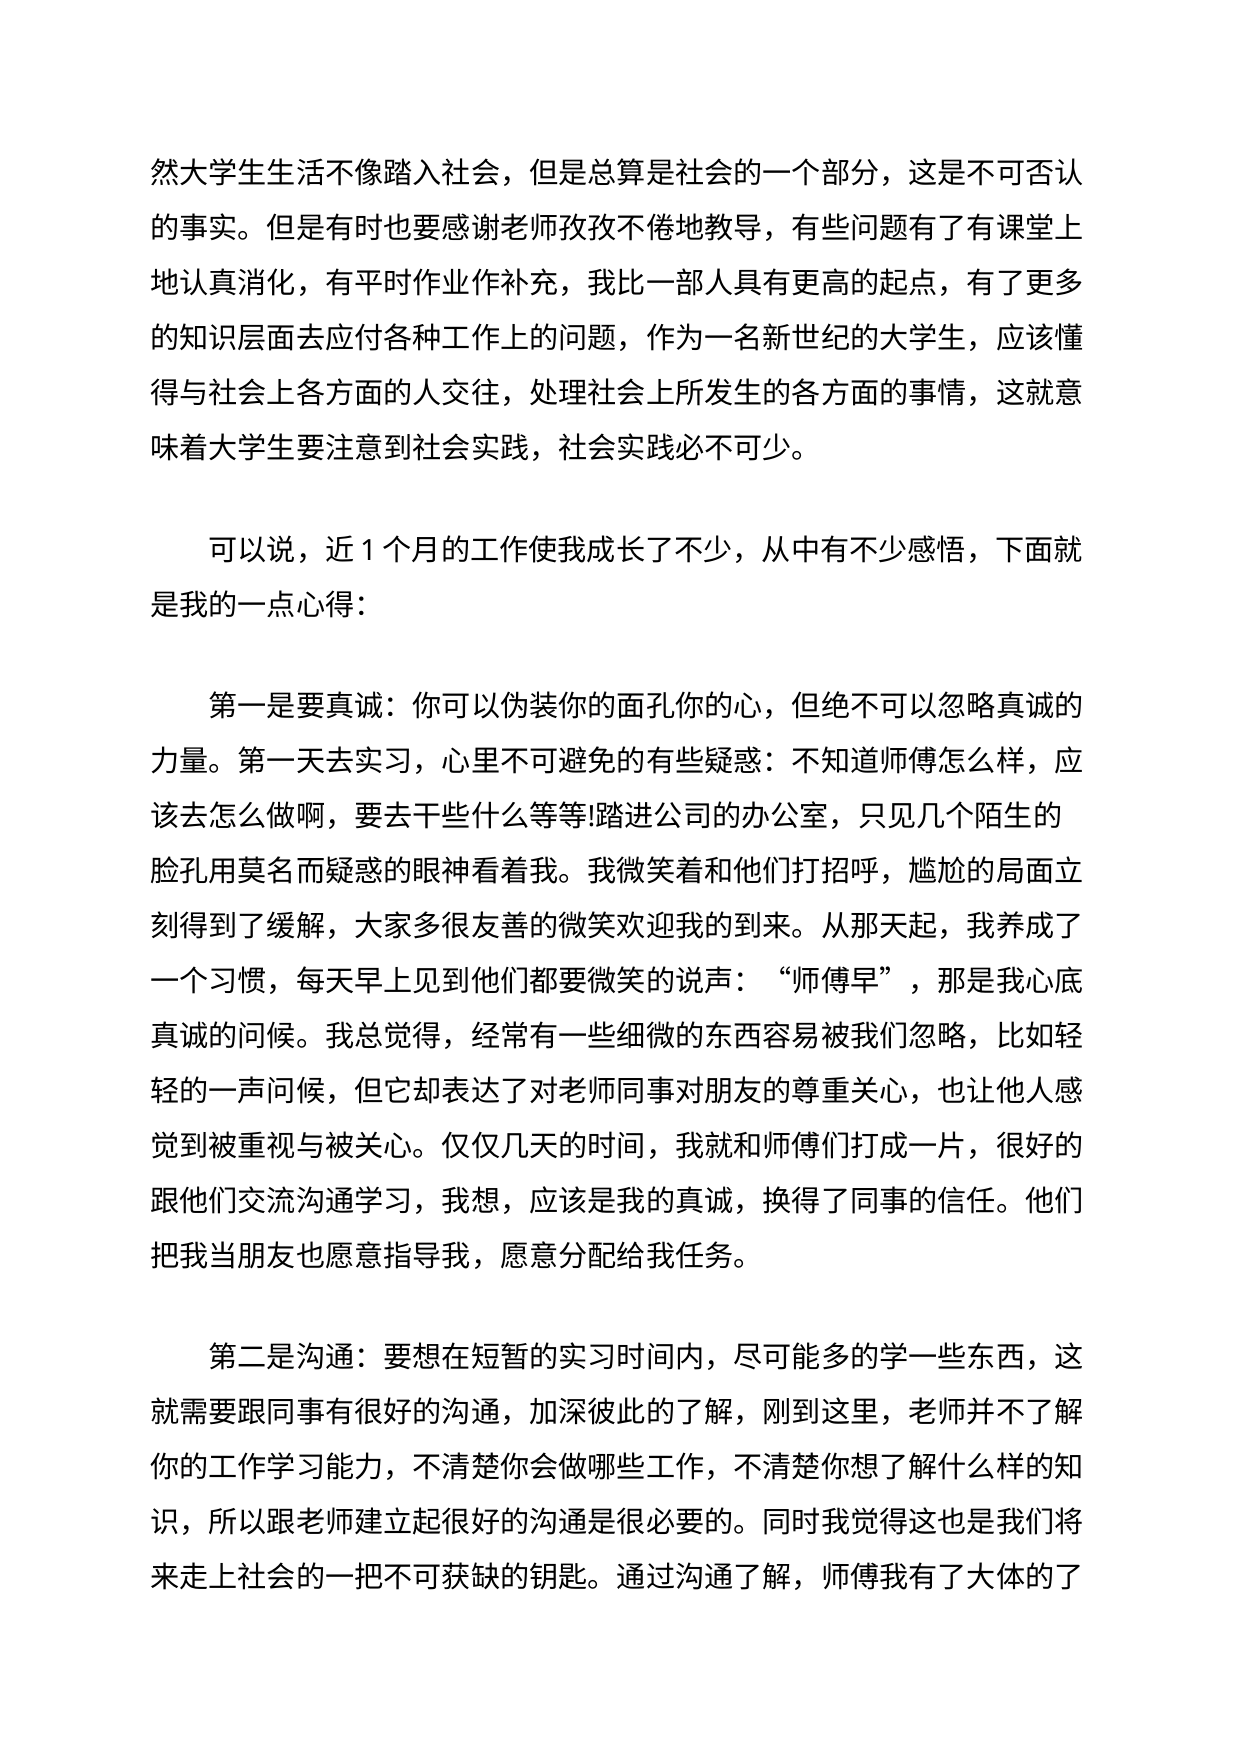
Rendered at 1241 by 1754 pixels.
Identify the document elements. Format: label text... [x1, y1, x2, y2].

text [150, 150, 1090, 467]
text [150, 1334, 1090, 1596]
text 第一是要真诚：你可以伪装你的面孔你的心，但绝不可以忽略真诚的力量。第一天去实习，心里不可避免的有些疑惑：不知道师傅怎么样，应该去怎么做啊，要去干些什么等等!踏进公司的办公室，只见几个陌生的脸孔用莫名而疑惑的眼神看着我。我微笑着和他们打招呼，尴尬的局面立刻得到了缓解，大家多很友善的微笑欢迎我的到来。从那天起，我养成了一个习惯，每天早上见到他们都要微笑的说声：“师傅早”，那是我心底真诚的问候。我总觉得，经常有一些细微的东西容易被我们忽略，比如轻轻的一声问候，但它却表达了对老师同事对朋友的尊重关心，也让他人感觉到被重视与被关心。仅仅几天的时间，我就和师傅们打成一片，很好的跟他们交流沟通学习，我想，应该是我的真诚，换得了同事的信任。他们把我当朋友也愿意指导我，愿意分配给我任务。 [150, 683, 1090, 1274]
text 可以说，近1个月的工作使我成长了不少，从中有不少感悟，下面就是我的一点心得： [150, 526, 1090, 623]
